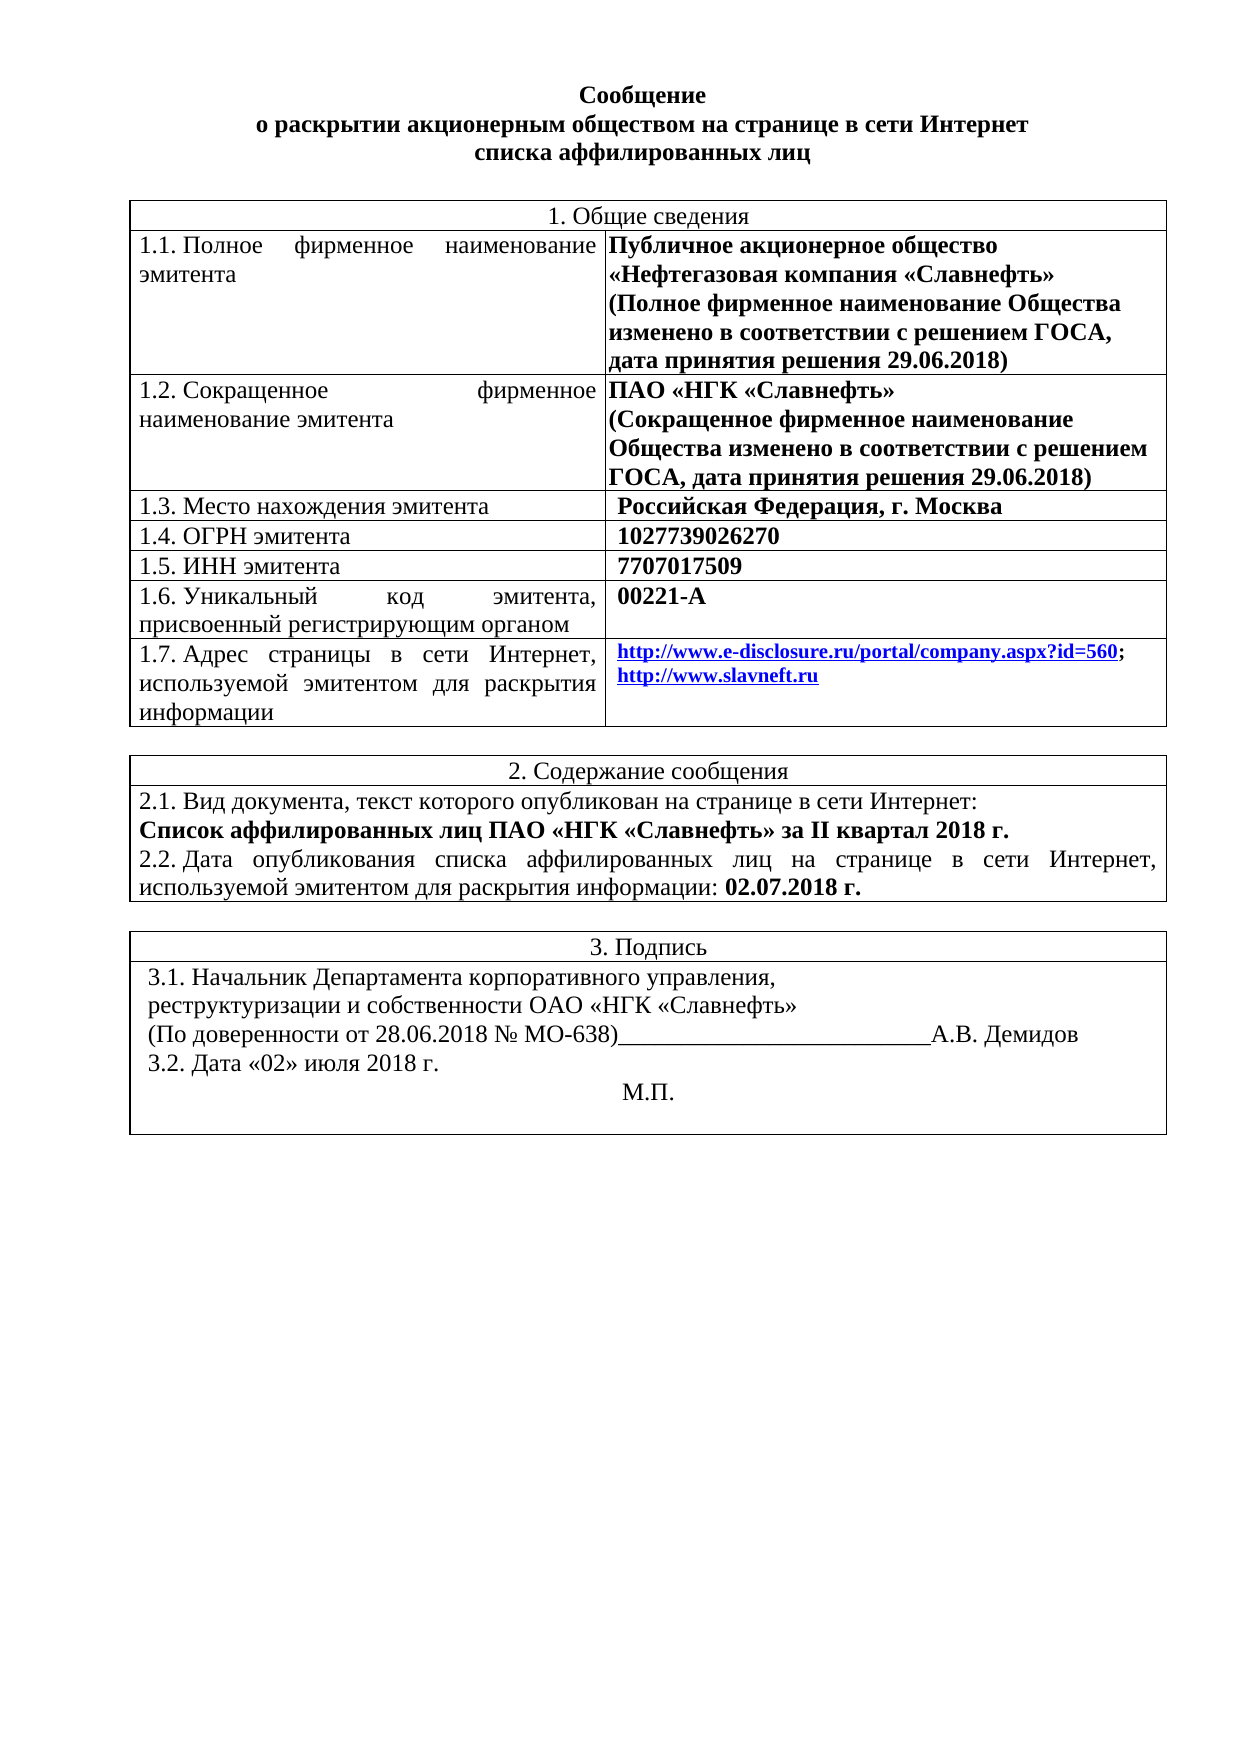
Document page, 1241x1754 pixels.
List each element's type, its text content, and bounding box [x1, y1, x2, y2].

table_header 2. Содержание сообщения [131, 756, 1166, 785]
text Сообщение о раскрытии акционерным обществом на странице в сети Интернет [133, 80, 1152, 137]
table_cell Российская Федерация, г. Москва [606, 491, 1166, 520]
table_cell 1027739026270 [606, 521, 1166, 550]
table_header 3. Подпись [131, 932, 1166, 961]
table_header 1. Общие сведения [131, 201, 1166, 229]
table_cell ПАО «НГК «Славнефть» (Сокращенное фирменное наименование Общества изменено в соответствии с решением ГОСА, дата принятия решения 29.06.2018) [606, 375, 1166, 490]
text списка аффилированных лиц [133, 137, 1152, 166]
table_cell 1.1. Полное фирменное наименование эмитента [131, 231, 605, 374]
table_cell 1.3. Место нахождения эмитента [131, 491, 605, 520]
table_cell 1.4. ОГРН эмитента [131, 521, 605, 550]
table_cell 1.6. Уникальный код эмитента, присвоенный регистрирующим органом [131, 581, 605, 638]
table_cell 2.1. Вид документа, текст которого опубликован на странице в сети Интернет: Список аффилированных лиц ПАО «НГК «Славнефть» за II квартал 2018 г. 2.2. Дата опубликования списка аффилированных лиц на странице в сети Интернет, используемой эмитентом для раскрытия информации: 02.07.2018 г. [131, 786, 1166, 901]
table_cell 1.7. Адрес страницы в сети Интернет, используемой эмитентом для раскрытия информации [131, 639, 605, 726]
table_cell 7707017509 [606, 551, 1166, 580]
table_cell http://www.e-disclosure.ru/portal/company.aspx?id=560; http://www.slavneft.ru [606, 639, 1166, 726]
table_cell 1.2. Сокращенное фирменное наименование эмитента [131, 375, 605, 490]
table_cell 3.1. Начальник Департамента корпоративного управления, реструктуризации и собственности ОАО «НГК «Славнефть» (По доверенности от 28.06.2018 № МО-638)_________________________А.В. Демидов 3.2. Дата «02» июля 2018 г. М.П. [131, 962, 1166, 1134]
table_cell Публичное акционерное общество «Нефтегазовая компания «Славнефть» (Полное фирменное наименование Общества изменено в соответствии с решением ГОСА, дата принятия решения 29.06.2018) [606, 231, 1166, 374]
table_cell 1.5. ИНН эмитента [131, 551, 605, 580]
table_cell 00221-А [606, 581, 1166, 638]
